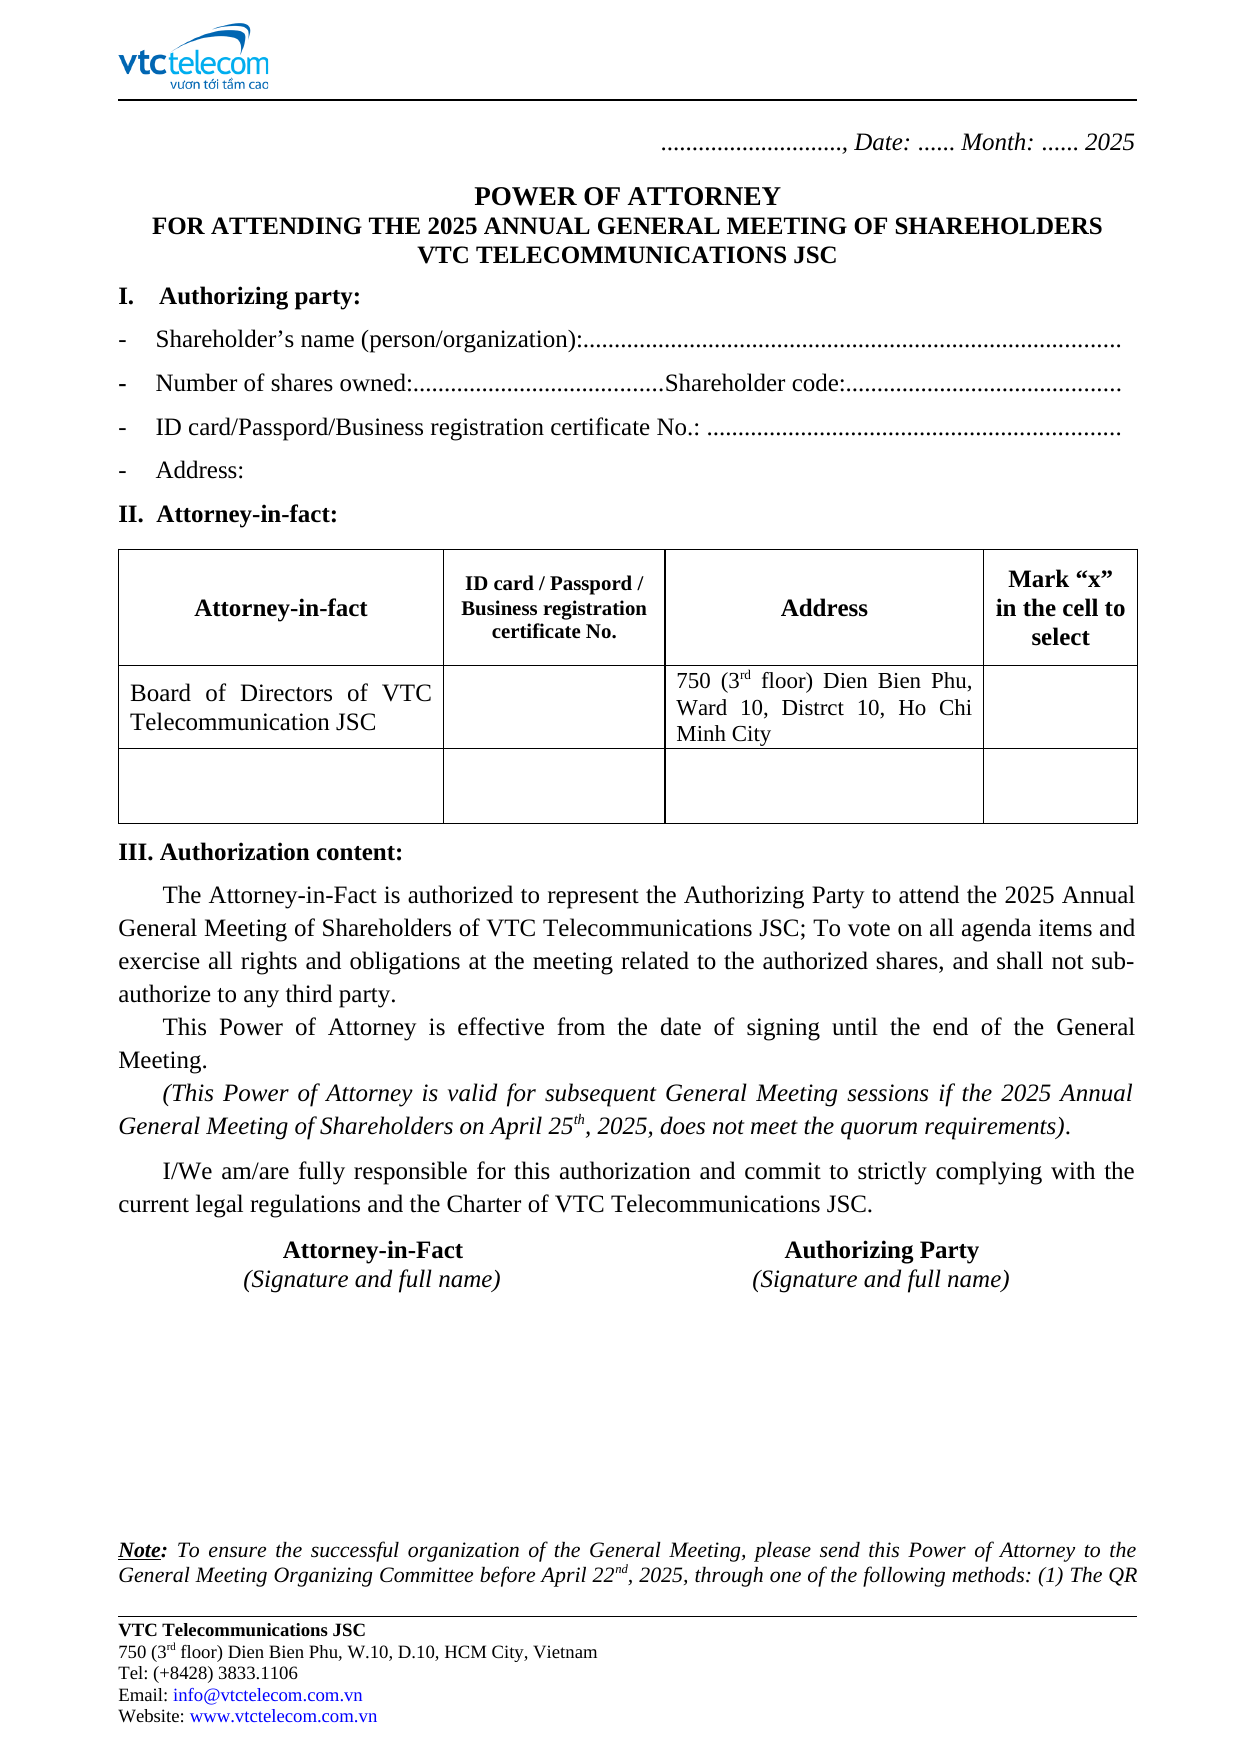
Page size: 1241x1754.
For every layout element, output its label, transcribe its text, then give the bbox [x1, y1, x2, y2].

list Shareholder’s name (person/organization): [118, 324, 1137, 353]
list Number of shares owned: Shareholder code: [118, 368, 1137, 397]
table_cell Board of Directors of VTC Telecommunication JSC [119, 666, 443, 747]
text FOR ATTENDING THE 2025 ANNUAL GENERAL MEETING OF SHAREHOLDERS [118, 211, 1137, 240]
text II. Attorney-in-fact: [118, 499, 1137, 527]
table_header Attorney-in-fact [119, 550, 443, 665]
table_cell [984, 749, 1137, 823]
table_cell [444, 749, 664, 823]
table_cell [666, 749, 983, 823]
table_header Attorney-in-Fact (Signature and full name) [119, 1235, 627, 1292]
table_cell [119, 749, 443, 823]
text I. Authorizing party: [118, 281, 1137, 310]
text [118, 1537, 1140, 1587]
picture [118, 23, 269, 89]
table_header Address [666, 550, 983, 665]
text This Power of Attorney is effective from the date of signing until the end of the General Meeting. [118, 1012, 1137, 1073]
list ID card/Passpord/Business registration certificate No.: [118, 412, 1137, 440]
text III. Authorization content: [118, 837, 1122, 865]
text I/We am/are fully responsible for this authorization and commit to strictly complying with the current legal regulations and the Charter of VTC Telecommunications JSC. [118, 1156, 1137, 1218]
table_cell 750 (3rd floor) Dien Bien Phu, Ward 10, Distrct 10, Ho Chi Minh City [666, 666, 983, 747]
table_header Authorizing Party (Signature and full name) [628, 1235, 1136, 1292]
text VTC TELECOMMUNICATIONS JSC [118, 240, 1137, 269]
text POWER OF ATTORNEY [118, 180, 1137, 211]
table_cell [444, 666, 664, 747]
table_header ID card / Passpord / Business registration certificate No. [444, 550, 664, 665]
list Address: [118, 455, 1137, 484]
text (This Power of Attorney is valid for subsequent General Meeting sessions if the 2025 Annual General Meeting of Shareholders on April 25th, 2025, does not meet the quorum requirements). [118, 1078, 1137, 1139]
text ............................., Date: ...... Month: ...... 2025 [118, 127, 1137, 156]
table_cell [984, 666, 1137, 747]
text The Attorney-in-Fact is authorized to represent the Authorizing Party to attend the 2025 Annual General Meeting of Shareholders of VTC Telecommunications JSC; To vote on all agenda items and exercise all rights and obligations at the meeting related to the authorized shares, and shall not sub-authorize to any third party. [118, 880, 1137, 1007]
table_header Mark “x” in the cell to select [984, 550, 1137, 665]
